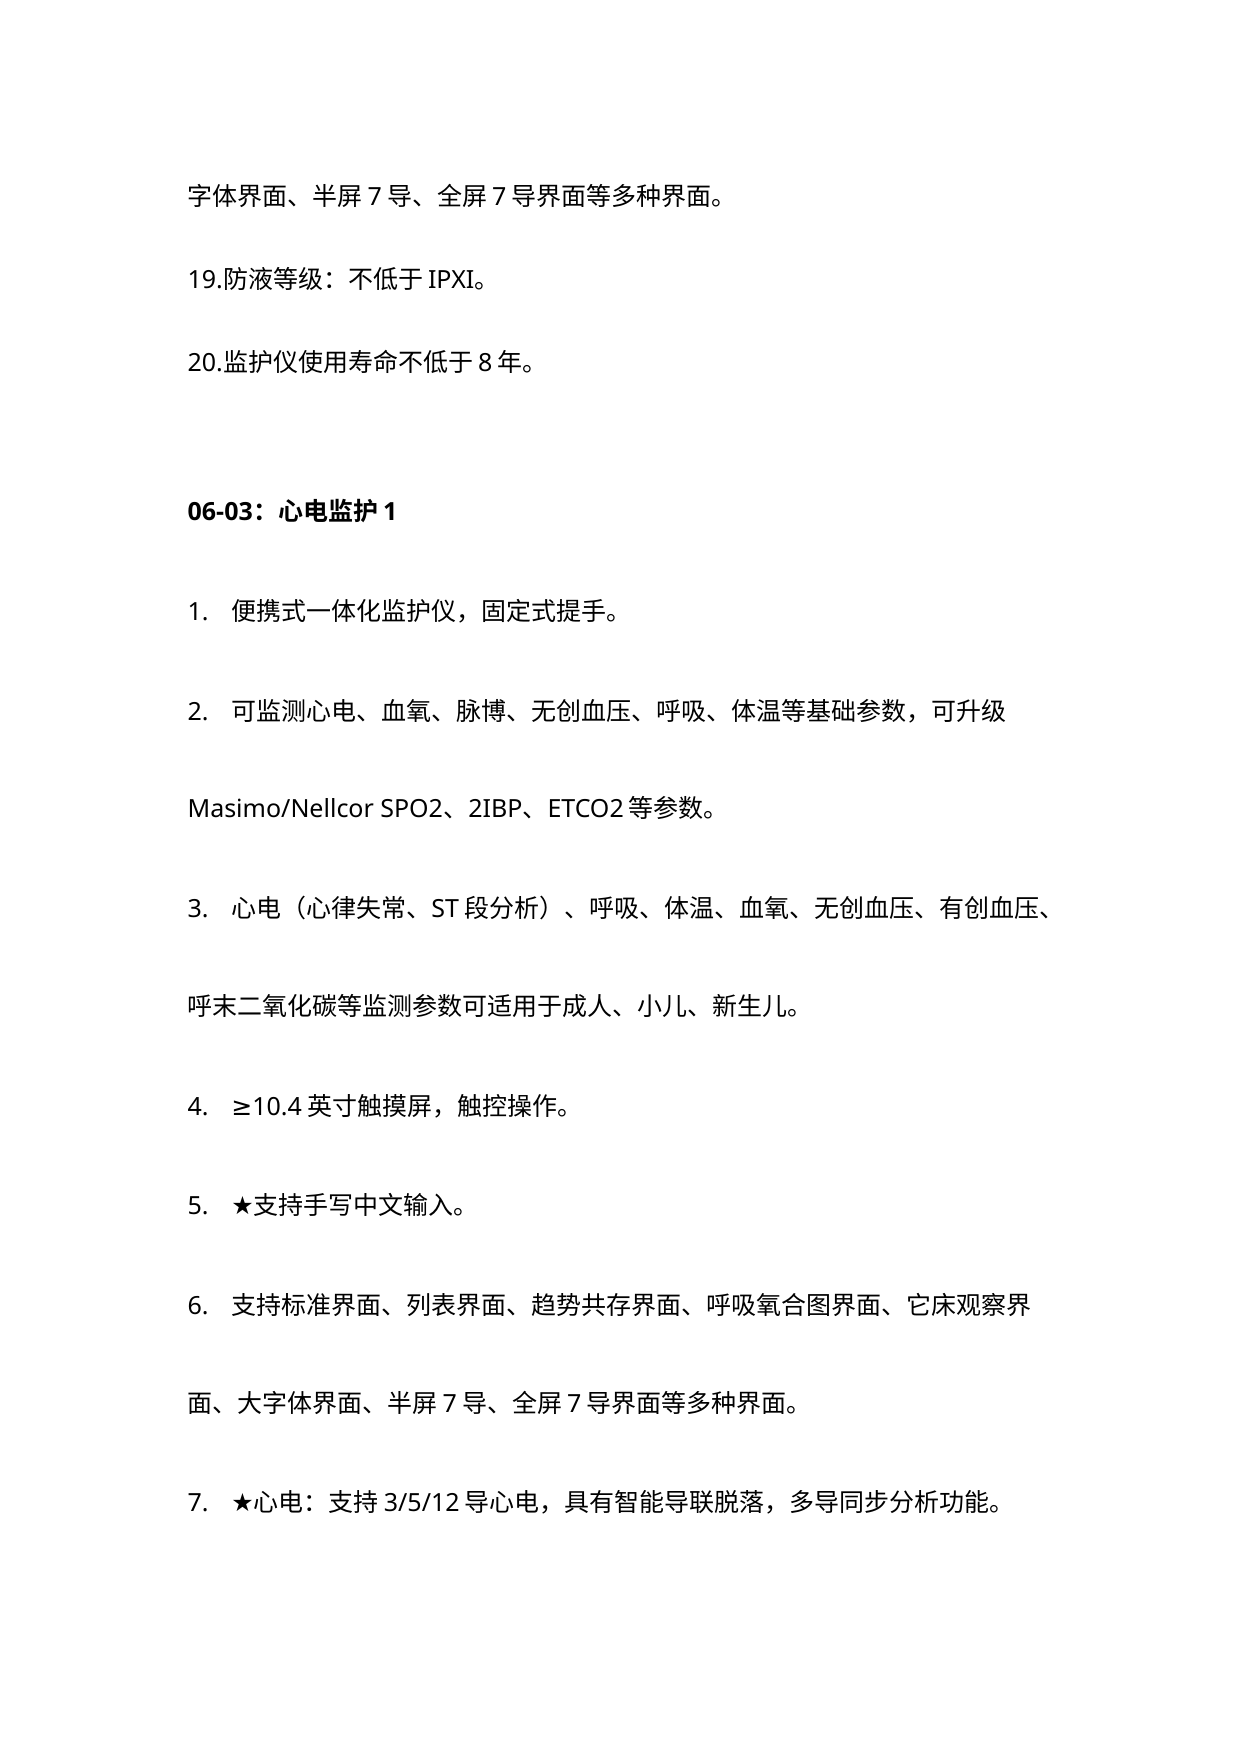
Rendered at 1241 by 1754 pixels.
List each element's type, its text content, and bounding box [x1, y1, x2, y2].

text 20.监护仪使用寿命不低于8年。 [187, 328, 1053, 393]
text 1. 便携式一体化监护仪，固定式提手。 [187, 577, 1053, 642]
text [187, 162, 1053, 227]
text 06-03：心电监护1 [187, 477, 1053, 542]
text 19.防液等级：不低于IPXI。 [187, 245, 1053, 310]
text 5. ★支持手写中文输入。 [187, 1171, 1053, 1236]
text 4. ≥10.4英寸触摸屏，触控操作。 [187, 1072, 1053, 1137]
text 6. 支持标准界面、列表界面、趋势共存界面、呼吸氧合图界面、它床观察界面、大字体界面、半屏7导、全屏7导界面等多种界面。 [187, 1271, 1053, 1434]
text 2. 可监测心电、血氧、脉博、无创血压、呼吸、体温等基础参数，可升级Masimo/Nellcor SPO2、2IBP、ETCO2等参数。 [187, 677, 1053, 839]
text 7. ★心电：支持3/5/12导心电，具有智能导联脱落，多导同步分析功能。 [187, 1468, 1053, 1533]
text 3. 心电（心律失常、ST段分析）、呼吸、体温、血氧、无创血压、有创血压、呼末二氧化碳等监测参数可适用于成人、小儿、新生儿。 [187, 874, 1053, 1037]
